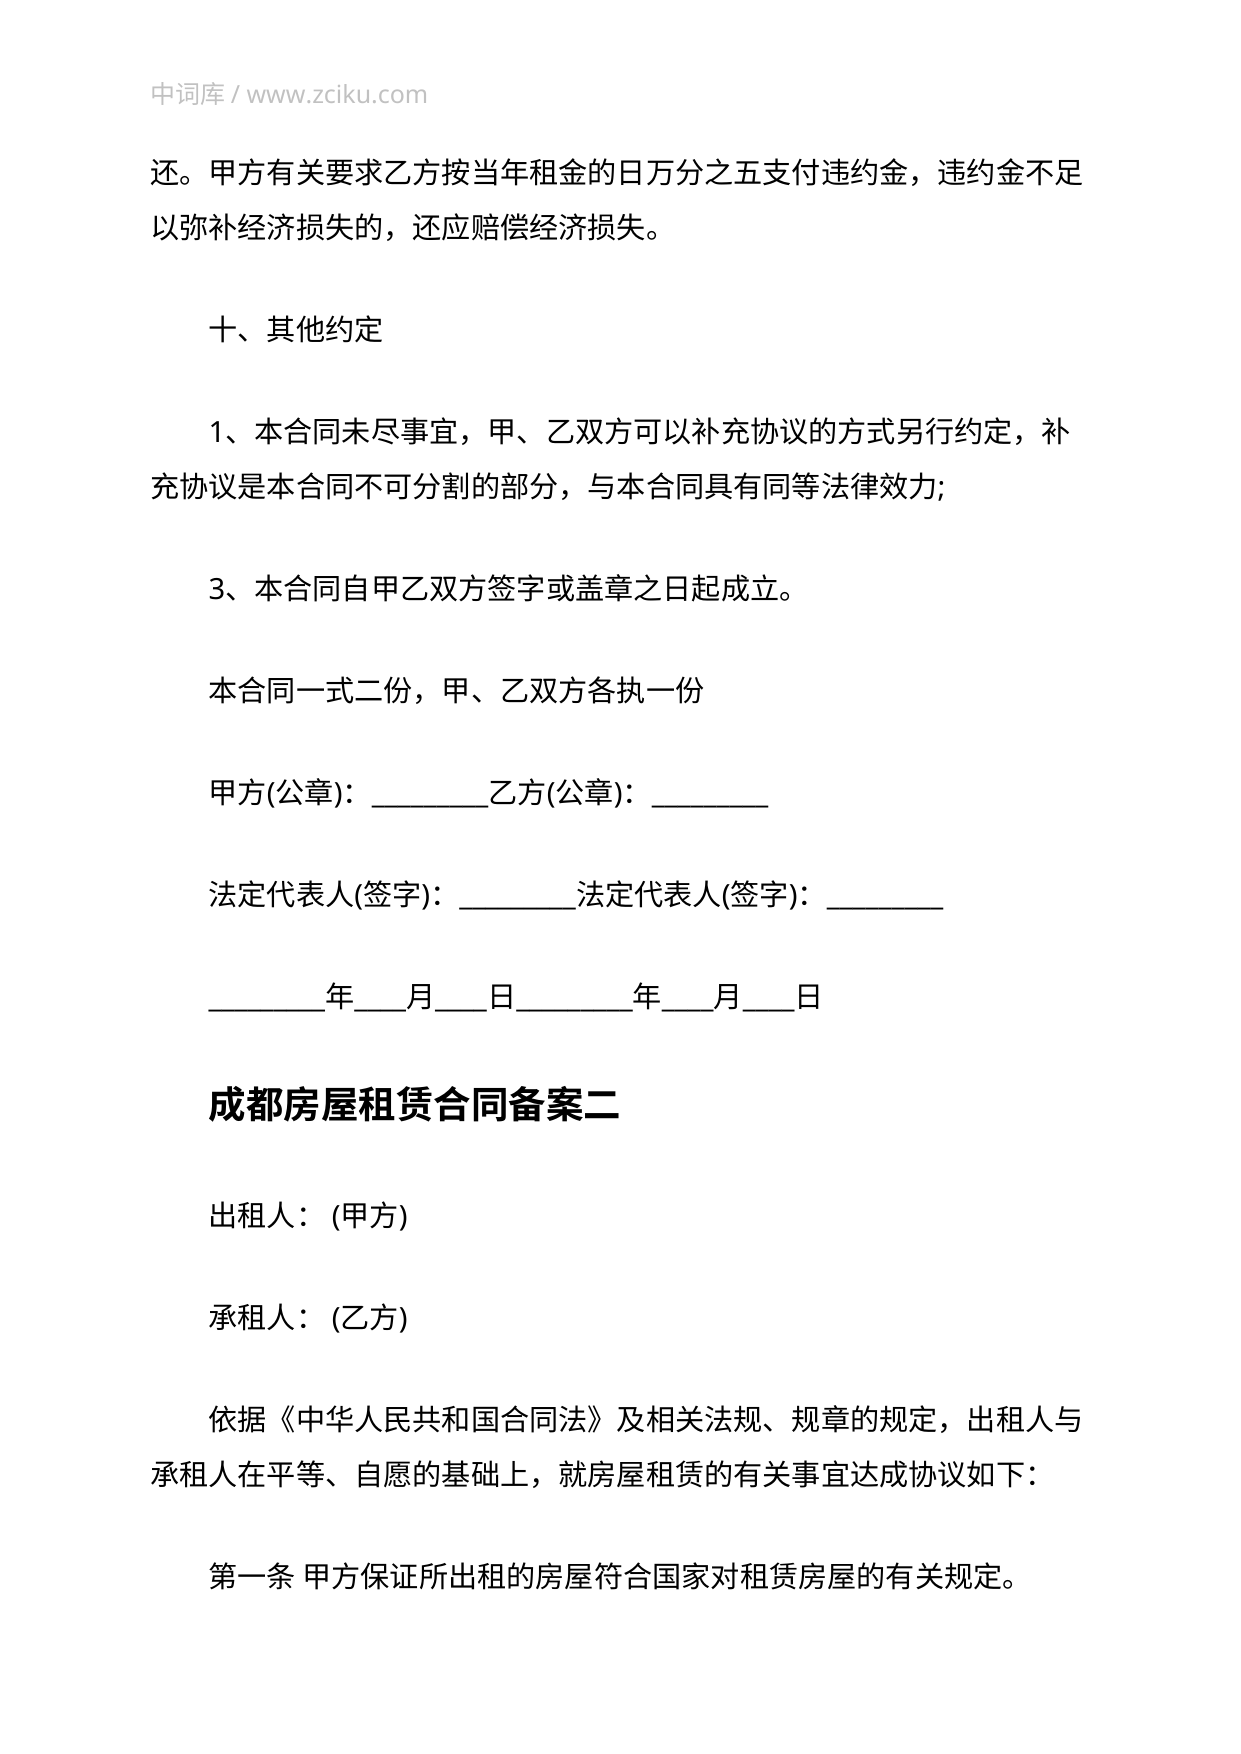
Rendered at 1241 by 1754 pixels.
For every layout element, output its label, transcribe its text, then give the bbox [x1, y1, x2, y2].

text 依据《中华人民共和国合同法》及相关法规、规章的规定，出租人与承租人在平等、自愿的基础上，就房屋租赁的有关事宜达成协议如下： [150, 1396, 1090, 1494]
text 法定代表人(签字)：_________法定代表人(签字)：_________ [150, 871, 1090, 913]
text _________年____月____日_________年____月____日 [150, 973, 1090, 1016]
text 成都房屋租赁合同备案二 [150, 1075, 1090, 1129]
text 出租人： (甲方) [150, 1192, 1090, 1235]
text 十、其他约定 [150, 307, 1090, 349]
text 甲方(公章)：_________乙方(公章)：_________ [150, 769, 1090, 812]
text 3、本合同自甲乙双方签字或盖章之日起成立。 [150, 565, 1090, 608]
text 1、本合同未尽事宜，甲、乙双方可以补充协议的方式另行约定，补充协议是本合同不可分割的部分，与本合同具有同等法律效力; [150, 408, 1090, 506]
text 第一条 甲方保证所出租的房屋符合国家对租赁房屋的有关规定。 [150, 1553, 1090, 1595]
text 承租人： (乙方) [150, 1294, 1090, 1337]
text 本合同一式二份，甲、乙双方各执一份 [150, 667, 1090, 710]
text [150, 150, 1090, 247]
